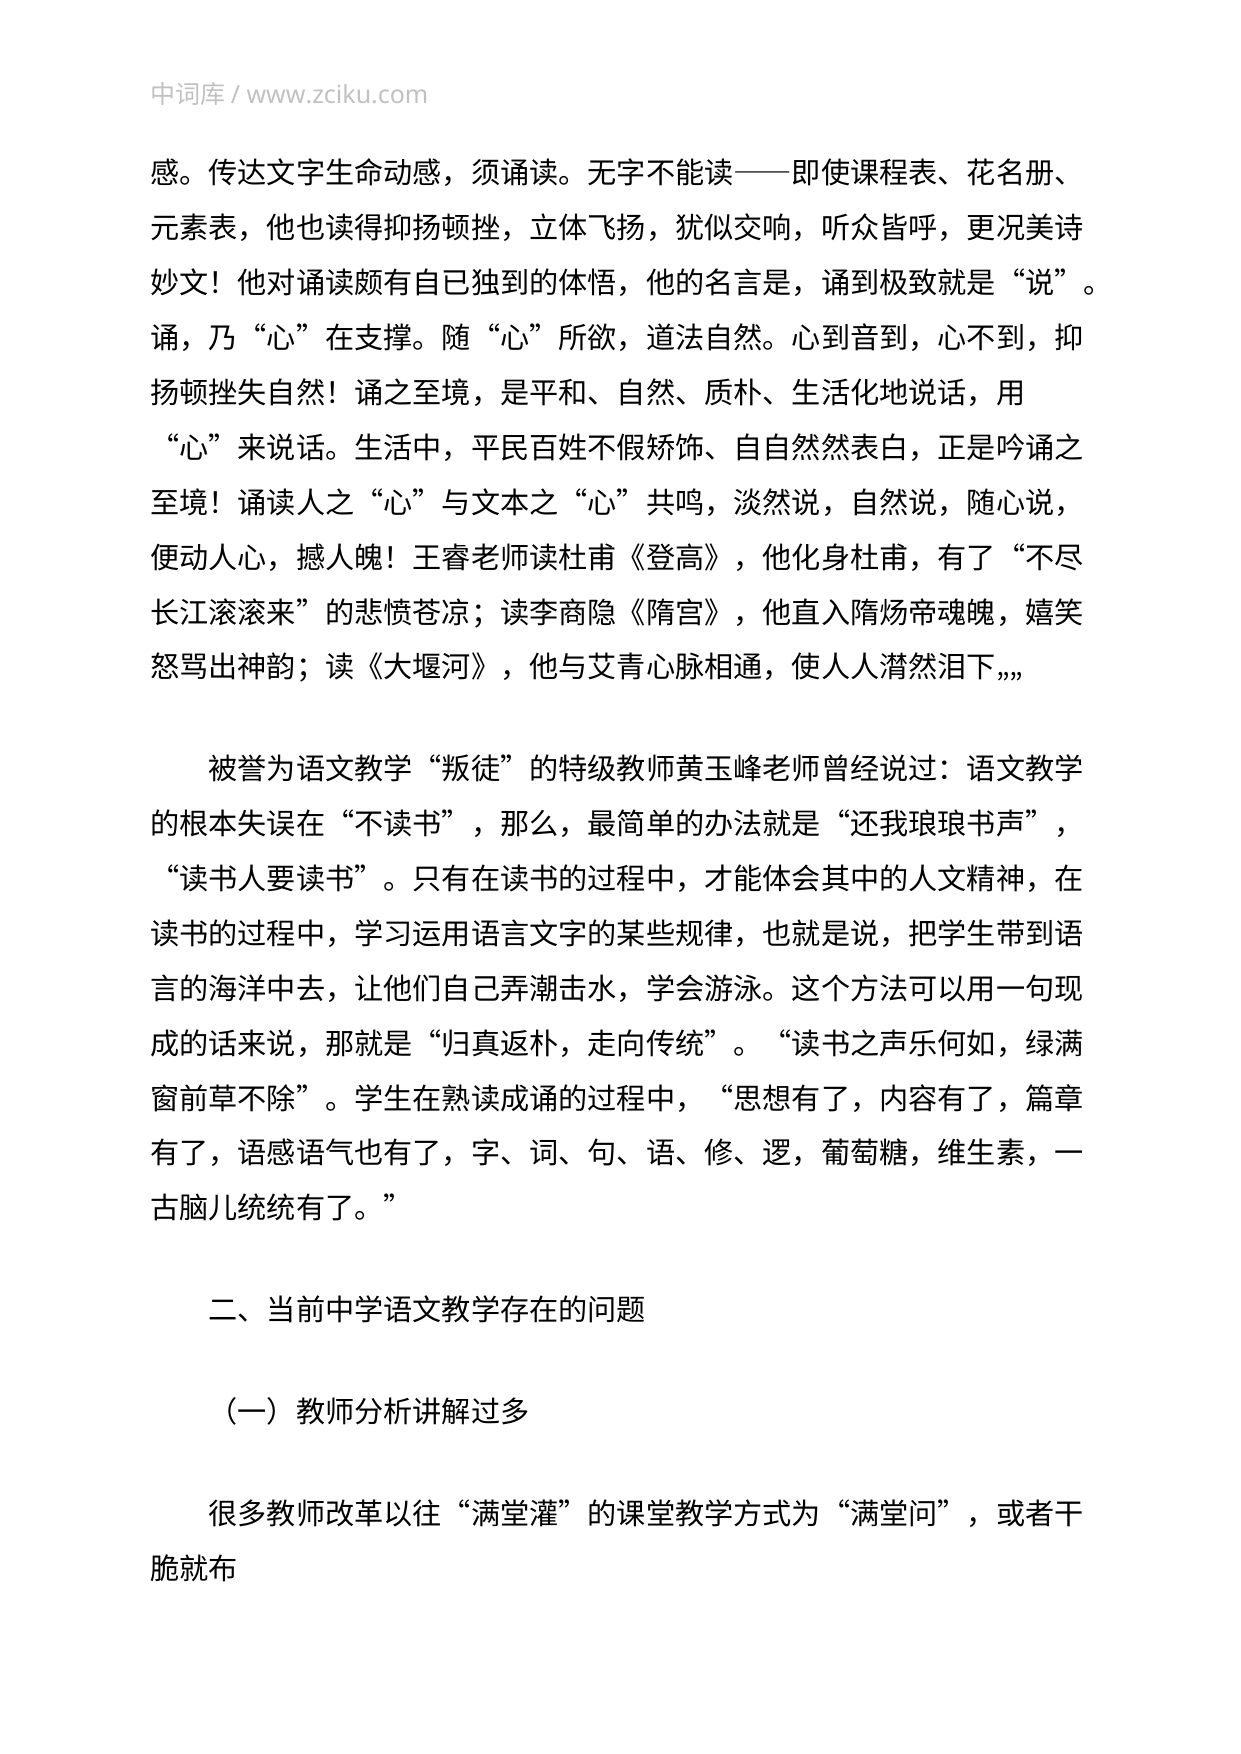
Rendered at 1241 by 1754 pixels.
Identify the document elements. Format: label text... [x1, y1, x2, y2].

text （一）教师分析讲解过多 [150, 1388, 1090, 1431]
text 二、当前中学语文教学存在的问题 [150, 1287, 1090, 1329]
text 很多教师改革以往“满堂灌”的课堂教学方式为“满堂问”，或者干脆就布 [150, 1490, 1090, 1587]
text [150, 150, 1090, 686]
text 被誉为语文教学“叛徒”的特级教师黄玉峰老师曾经说过：语文教学的根本失误在“不读书”，那么，最简单的办法就是“还我琅琅书声”，“读书人要读书”。只有在读书的过程中，才能体会其中的人文精神，在读书的过程中，学习运用语言文字的某些规律，也就是说，把学生带到语言的海洋中去，让他们自己弄潮击水，学会游泳。这个方法可以用一句现成的话来说，那就是“归真返朴，走向传统”。“读书之声乐何如，绿满窗前草不除”。学生在熟读成诵的过程中，“思想有了，内容有了，篇章有了，语感语气也有了，字、词、句、语、修、逻，葡萄糖，维生素，一古脑儿统统有了。” [150, 746, 1090, 1227]
